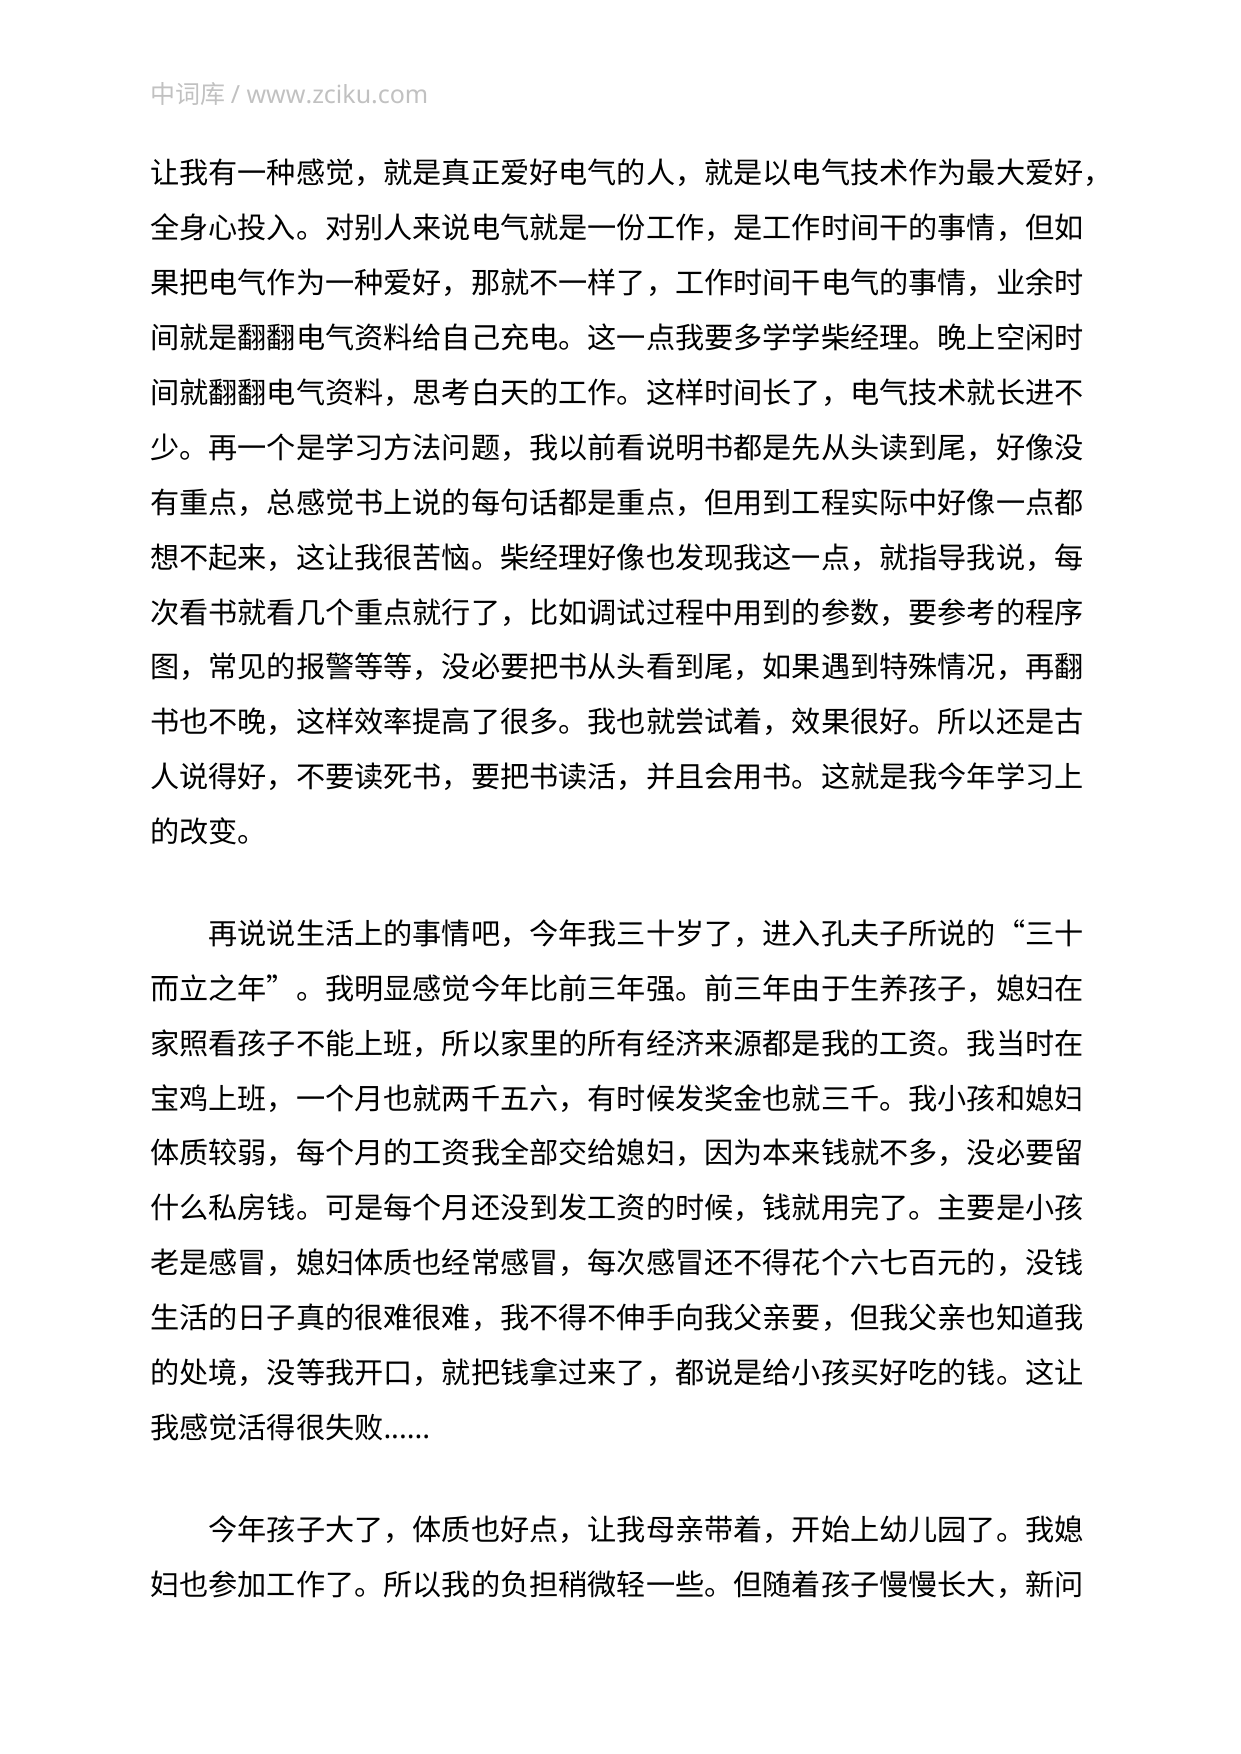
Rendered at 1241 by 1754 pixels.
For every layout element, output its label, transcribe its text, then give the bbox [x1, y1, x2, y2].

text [150, 150, 1090, 851]
text 再说说生活上的事情吧，今年我三十岁了，进入孔夫子所说的“三十而立之年”。我明显感觉今年比前三年强。前三年由于生养孩子，媳妇在家照看孩子不能上班，所以家里的所有经济来源都是我的工资。我当时在宝鸡上班，一个月也就两千五六，有时候发奖金也就三千。我小孩和媳妇体质较弱，每个月的工资我全部交给媳妇，因为本来钱就不多，没必要留什么私房钱。可是每个月还没到发工资的时候，钱就用完了。主要是小孩老是感冒，媳妇体质也经常感冒，每次感冒还不得花个六七百元的，没钱生活的日子真的很难很难，我不得不伸手向我父亲要，但我父亲也知道我的处境，没等我开口，就把钱拿过来了，都说是给小孩买好吃的钱。这让我感觉活得很失败...... [150, 911, 1090, 1447]
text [150, 1507, 1090, 1604]
